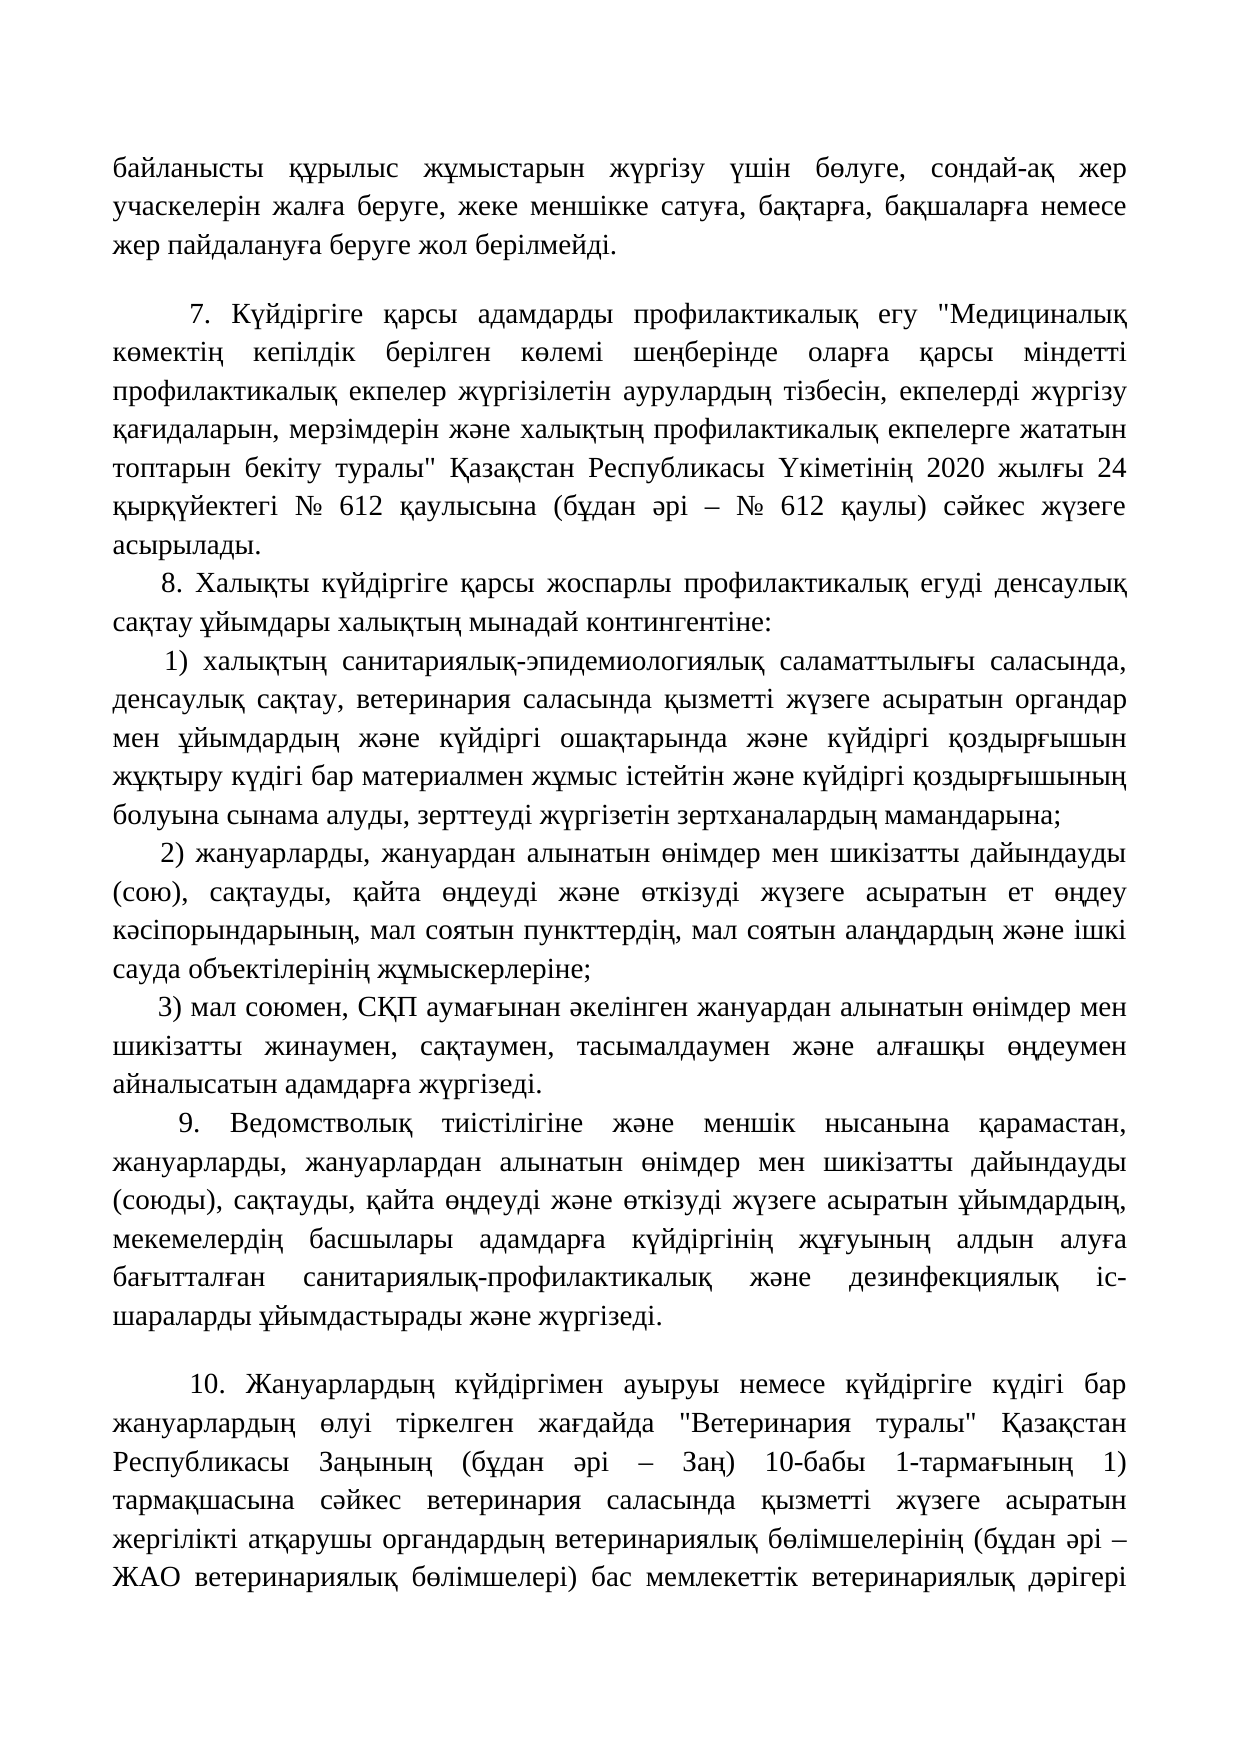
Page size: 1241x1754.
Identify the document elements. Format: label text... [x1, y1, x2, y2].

text 7. Күйдіргіге қарсы адамдарды профилактикалық егу "Медициналық көмектің кепілдік берілген көлемі шеңберінде оларға қарсы міндетті профилактикалық екпелер жүргізілетін аурулардың тізбесін, екпелерді жүргізу қағидаларын, мерзімдерін және халықтың профилактикалық екпелерге жататын топтарын бекіту туралы" Қазақстан Республикасы Үкіметінің 2020 жылғы 24 қырқүйектегі № 612 қаулысына (бұдан әрі – № 612 қаулы) сәйкес жүзеге асырылады. [112, 296, 1128, 561]
text 8. Халықты күйдіргіге қарсы жоспарлы профилактикалық егуді денсаулық сақтау ұйымдары халықтың мынадай контингентіне: [112, 566, 1128, 638]
text 2) жануарларды, жануардан алынатын өнімдер мен шикізатты дайындауды (сою), сақтауды, қайта өңдеуді және өткізуді жүзеге асыратын ет өңдеу кәсіпорындарының, мал соятын пункттердің, мал соятын алаңдардың және ішкі сауда объектілерінің жұмыскерлеріне; [112, 835, 1128, 984]
text 1) халықтың санитариялық-эпидемиологиялық саламаттылығы саласында, денсаулық сақтау, ветеринария саласында қызметті жүзеге асыратын органдар мен ұйымдардың және күйдіргі ошақтарында және күйдіргі қоздырғышын жұқтыру күдігі бар материалмен жұмыс істейтін және күйдіргі қоздырғышының болуына сынама алуды, зерттеуді жүргізетін зертханалардың мамандарына; [112, 643, 1128, 830]
text 3) мал союмен, СҚП аумағынан әкелінген жануардан алынатын өнімдер мен шикізатты жинаумен, сақтаумен, тасымалдаумен және алғашқы өңдеумен айналысатын адамдарға жүргізеді. [112, 989, 1128, 1100]
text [112, 1367, 1128, 1593]
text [112, 150, 1128, 261]
text 9. Ведомстволық тиістілігіне және меншік нысанына қарамастан, жануарларды, жануарлардан алынатын өнімдер мен шикізатты дайындауды (союды), сақтауды, қайта өңдеуді және өткізуді жүзеге асыратын ұйымдардың, мекемелердің басшылары адамдарға күйдіргінің жұғуының алдын алуға бағытталған санитариялық-профилактикалық және дезинфекциялық іс-шараларды ұйымдастырады және жүргізеді. [112, 1105, 1128, 1331]
